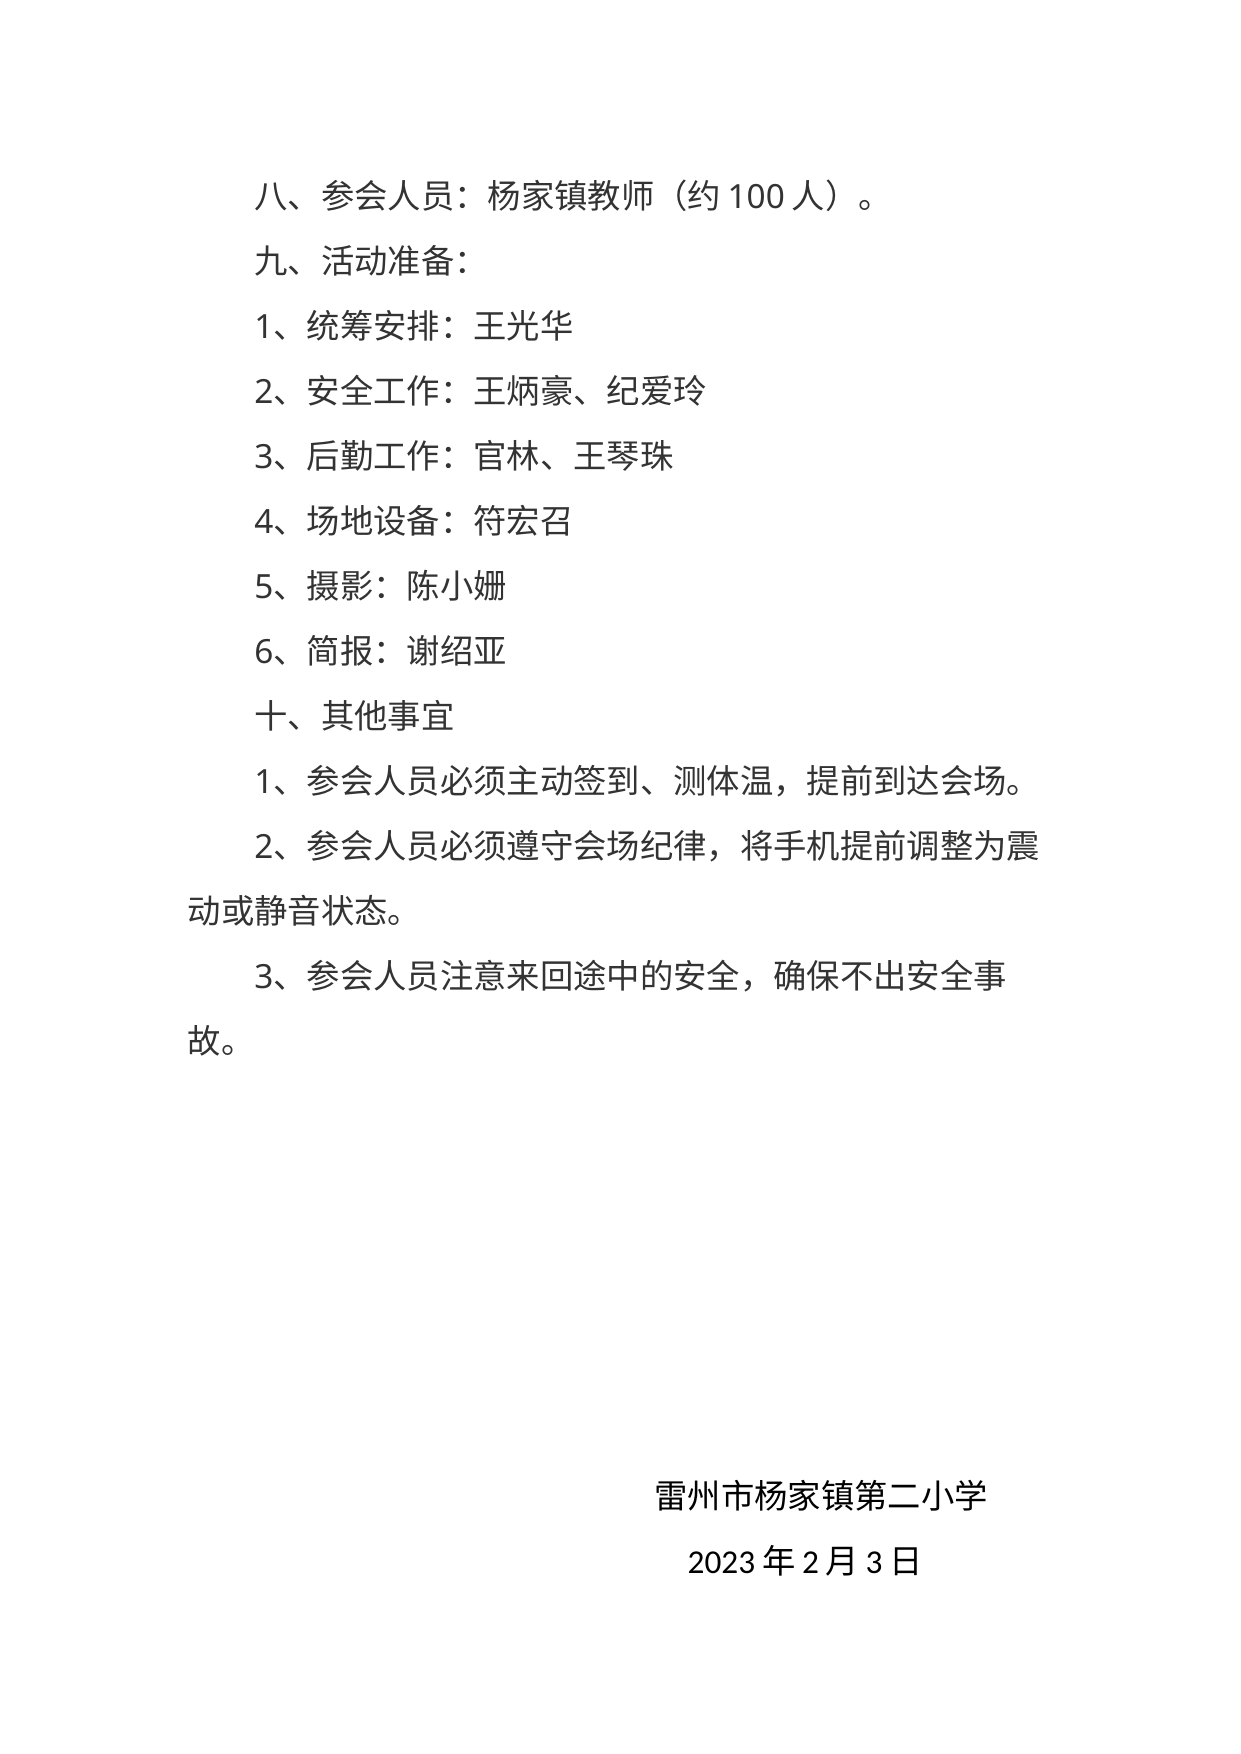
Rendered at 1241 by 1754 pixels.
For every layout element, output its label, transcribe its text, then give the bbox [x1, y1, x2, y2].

text 2023年2月3日 [187, 1527, 1053, 1592]
list 4、场地设备：符宏召 [187, 487, 1053, 552]
list 2、安全工作：王炳豪、纪爱玲 [187, 357, 1053, 422]
list 十、其他事宜 [187, 682, 1053, 747]
list 5、摄影：陈小姗 [187, 552, 1053, 617]
list 6、简报：谢绍亚 [187, 617, 1053, 682]
list 1、统筹安排：王光华 [187, 292, 1053, 357]
list 2、参会人员必须遵守会场纪律，将手机提前调整为震动或静音状态。 [187, 812, 1053, 942]
list 3、后勤工作：官林、王琴珠 [187, 422, 1053, 487]
text 雷州市杨家镇第二小学 [187, 1462, 1053, 1527]
list 八、参会人员：杨家镇教师（约100人）。 [187, 162, 1053, 227]
list 1、参会人员必须主动签到、测体温，提前到达会场。 [187, 747, 1053, 812]
list 3、参会人员注意来回途中的安全，确保不出安全事故。 [187, 942, 1053, 1072]
list 九、活动准备： [187, 227, 1053, 292]
